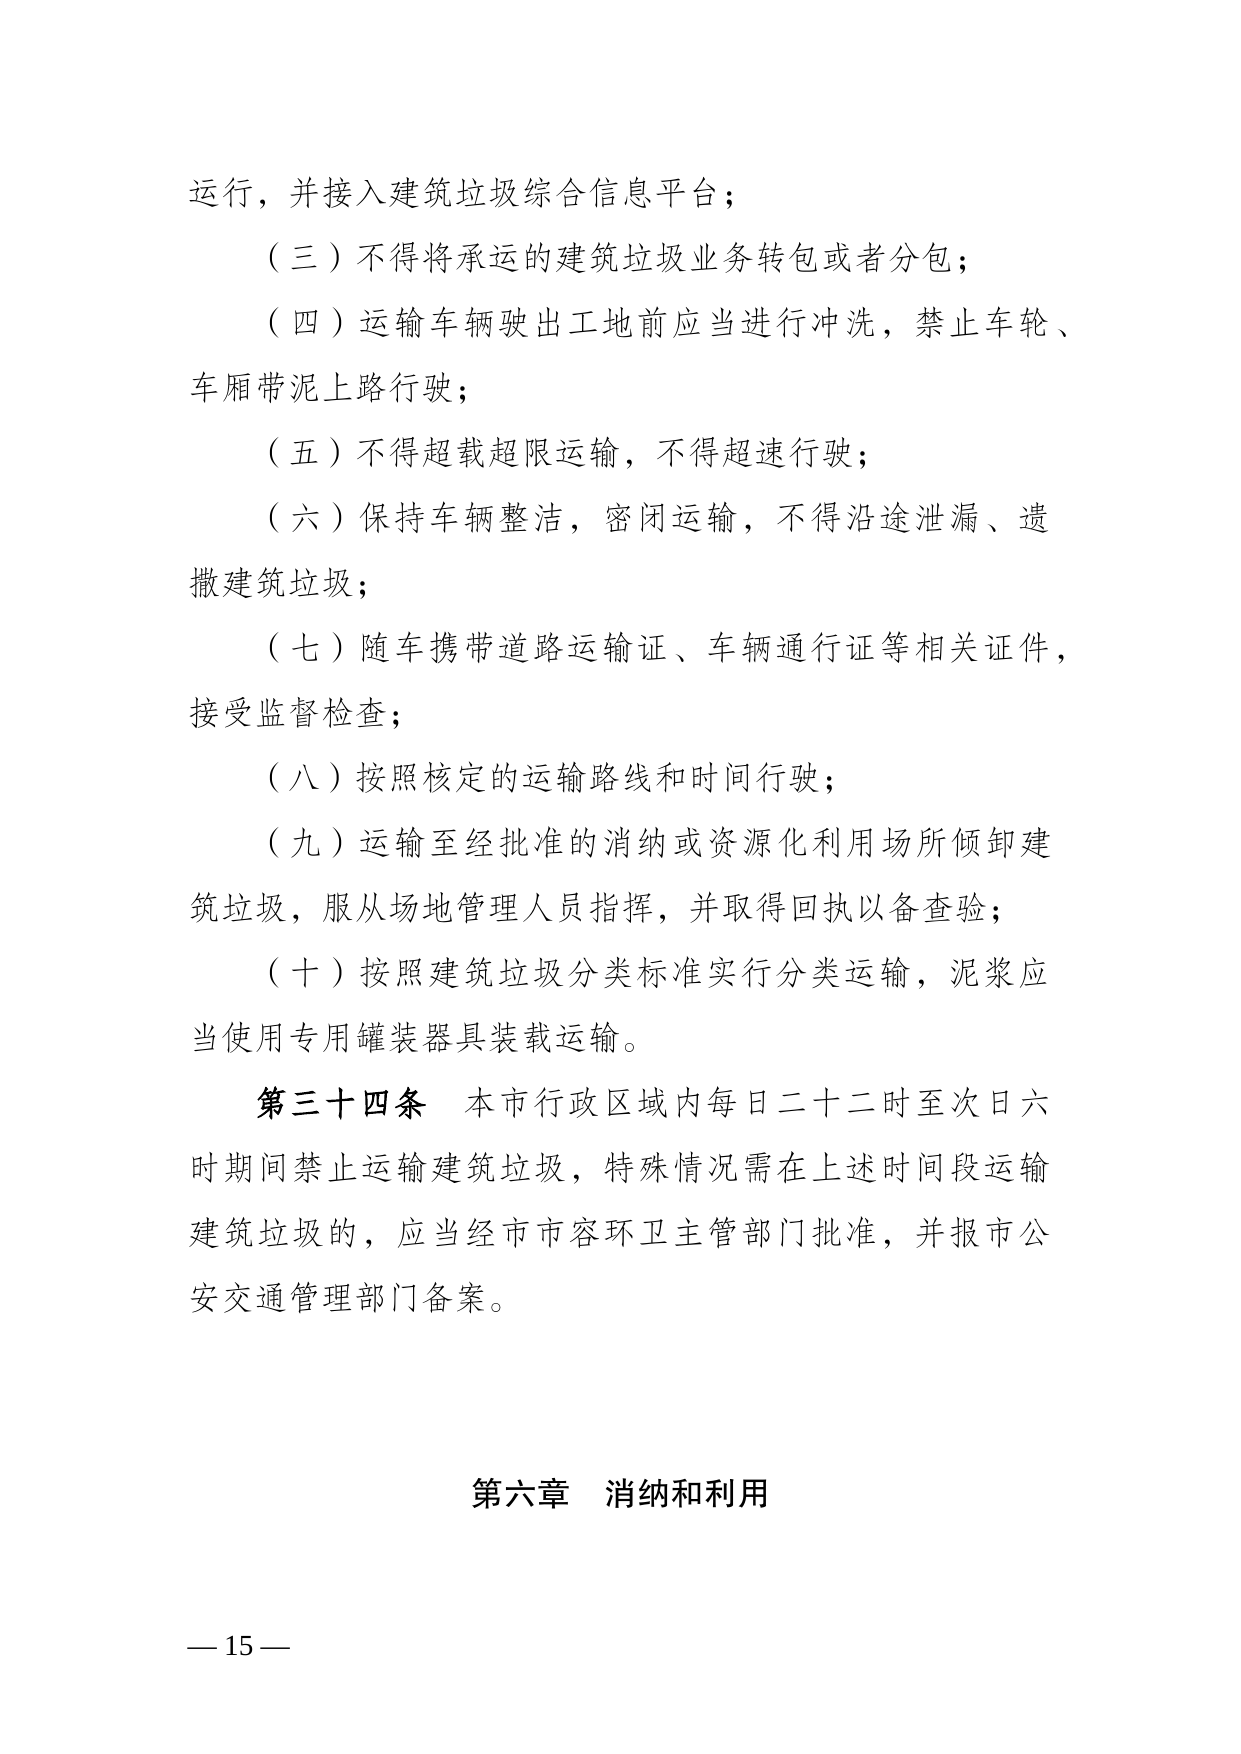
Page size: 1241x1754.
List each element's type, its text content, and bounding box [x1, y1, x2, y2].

text （六）保持车辆整洁，密闭运输，不得沿途泄漏、遗撒建筑垃圾； [187, 487, 1053, 617]
text （八）按照核定的运输路线和时间行驶； [187, 747, 1053, 812]
text （五）不得超载超限运输，不得超速行驶； [187, 422, 1053, 487]
text （七）随车携带道路运输证、车辆通行证等相关证件，接受监督检查； [187, 617, 1053, 747]
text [187, 162, 1053, 227]
text （十）按照建筑垃圾分类标准实行分类运输，泥浆应当使用专用罐装器具装载运输。 [187, 942, 1053, 1072]
text 第六章 消纳和利用 [187, 1462, 1053, 1527]
text （三）不得将承运的建筑垃圾业务转包或者分包； [187, 227, 1053, 292]
text （九）运输至经批准的消纳或资源化利用场所倾卸建筑垃圾，服从场地管理人员指挥，并取得回执以备查验； [187, 812, 1053, 942]
text （四）运输车辆驶出工地前应当进行冲洗，禁止车轮、车厢带泥上路行驶； [187, 292, 1053, 422]
text 第三十四条 本市行政区域内每日二十二时至次日六时期间禁止运输建筑垃圾，特殊情况需在上述时间段运输建筑垃圾的，应当经市市容环卫主管部门批准，并报市公安交通管理部门备案。 [187, 1072, 1053, 1332]
